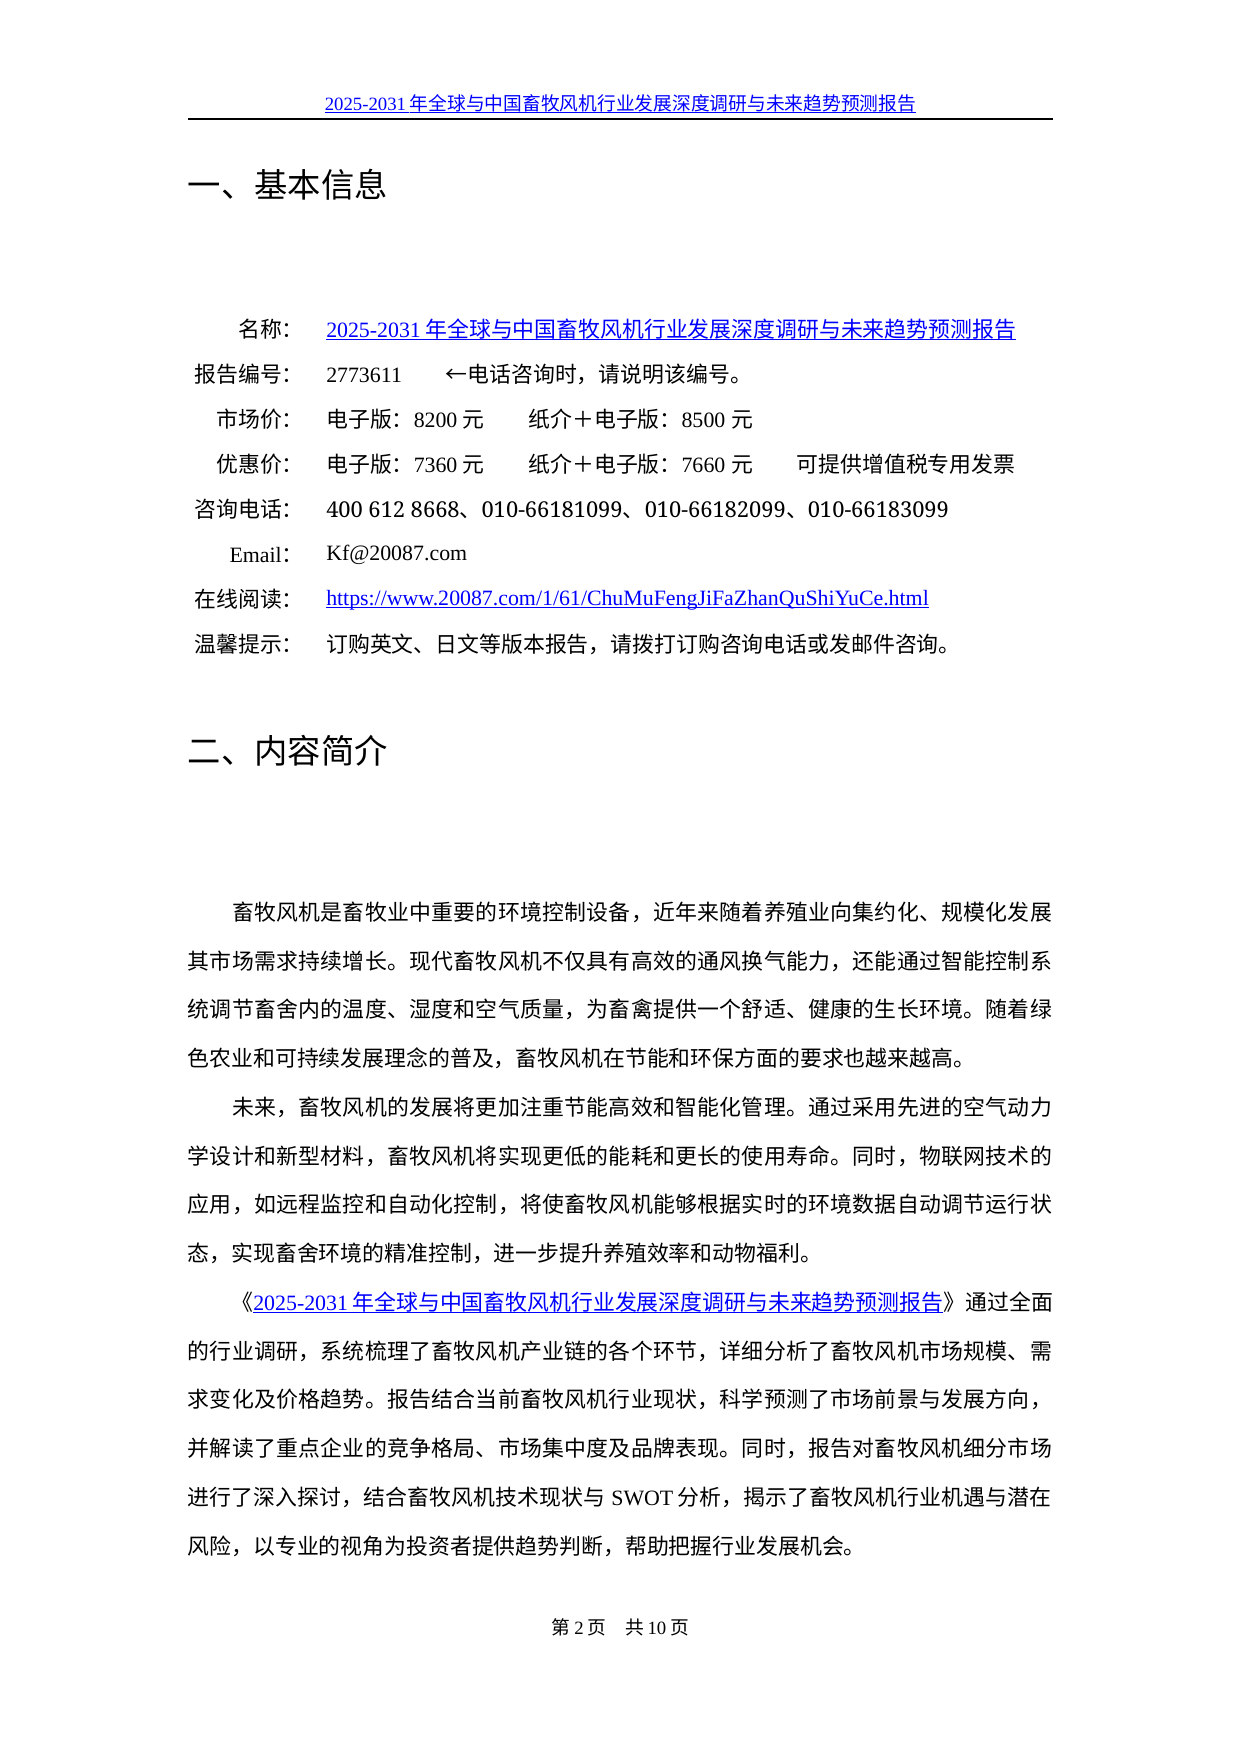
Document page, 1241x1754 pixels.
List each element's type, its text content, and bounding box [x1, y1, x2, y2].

table_cell [315, 582, 1073, 627]
table_cell 咨询电话： [167, 492, 315, 537]
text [187, 894, 1053, 1561]
table_cell 电子版：7360 元 纸介＋电子版：7660 元 可提供增值税专用发票 [315, 447, 1073, 492]
title 一、基本信息 [187, 150, 1053, 215]
table_cell 电子版：8200 元 纸介＋电子版：8500 元 [315, 402, 1073, 447]
table_cell 在线阅读： [167, 582, 315, 627]
table_cell Kf@20087.com [315, 537, 1073, 582]
table_cell 温馨提示： [167, 627, 315, 672]
table_header 名称： [167, 312, 315, 357]
table_cell 400 612 8668、010-66181099、010-66182099、010-66183099 [315, 492, 1073, 537]
table_cell Email： [167, 537, 315, 582]
table_cell 2773611 ←电话咨询时，请说明该编号。 [315, 357, 1073, 402]
table_cell 优惠价： [167, 447, 315, 492]
table_header 2025-2031年全球与中国畜牧风机行业发展深度调研与未来趋势预测报告 [315, 312, 1073, 357]
table_cell 报告编号： [167, 357, 315, 402]
table_cell 订购英文、日文等版本报告，请拨打订购咨询电话或发邮件咨询。 [315, 627, 1073, 672]
table_cell 市场价： [167, 402, 315, 447]
title 二、内容简介 [187, 717, 1053, 782]
